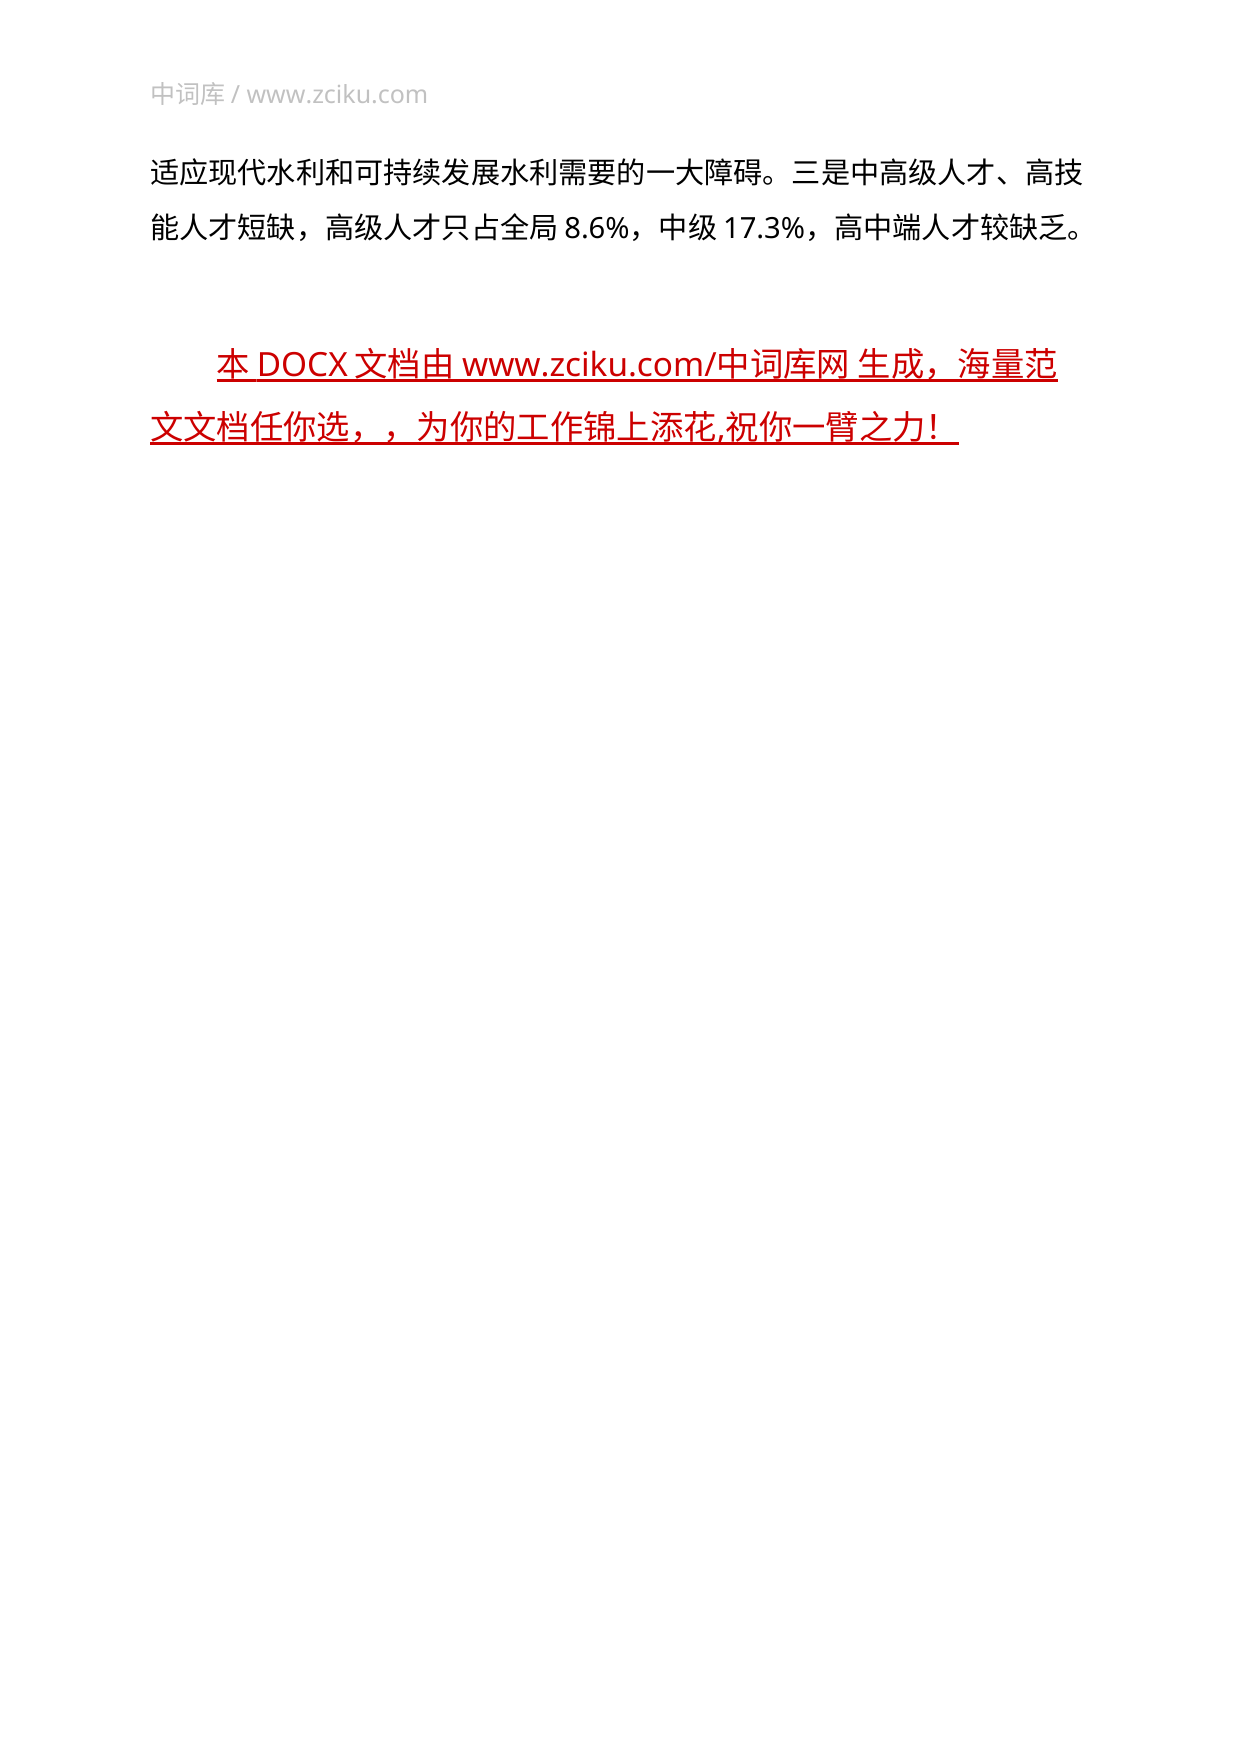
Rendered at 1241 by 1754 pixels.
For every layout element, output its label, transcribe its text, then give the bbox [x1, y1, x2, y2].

text 本DOCX文档由 www.zciku.com/中词库网 生成，海量范文文档任你选，，为你的工作锦上添花,祝你一臂之力！ [150, 338, 1090, 449]
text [150, 150, 1090, 247]
